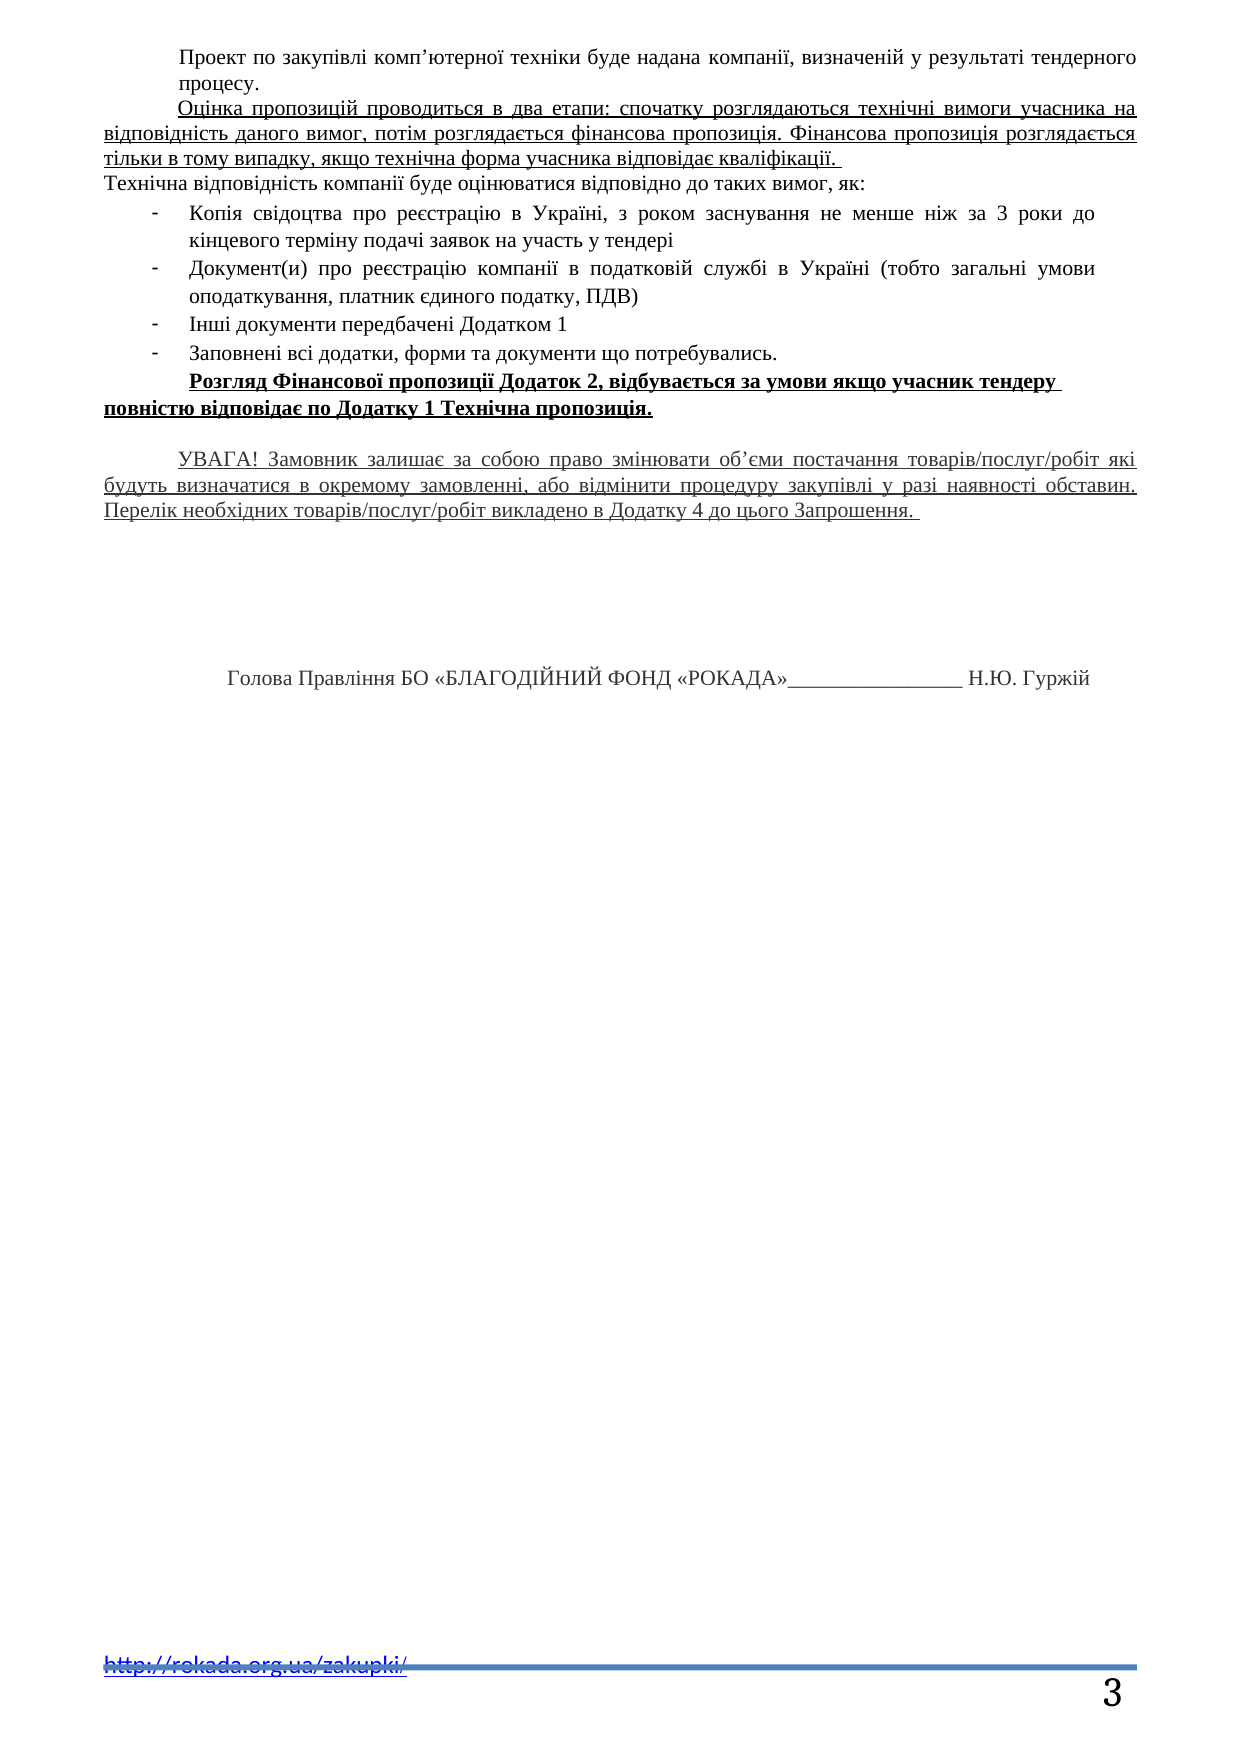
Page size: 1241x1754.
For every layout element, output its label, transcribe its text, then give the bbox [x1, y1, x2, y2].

text Оцінка пропозицій проводиться в два етапи: спочатку розглядаються технічні вимоги учасника на відповідність даного вимог, потім розглядається фінансова пропозиція. Фінансова пропозиція розглядається тільки в тому випадку, якщо технічна форма учасника відповідає кваліфікації. [103, 95, 1137, 142]
text Технічна відповідність компанії буде оцінюватися відповідно до таких вимог, як: [103, 170, 1137, 196]
text УВАГА! Замовник залишає за собою право змінювати об’єми постачання товарів/послуг/робіт які будуть визначатися в окремому замовленні, або відмінити процедуру закупівлі у разі наявності обставин. Перелік необхідних товарів/послуг/робіт викладено в Додатку 4 до цього Запрошення. [103, 494, 1137, 522]
text Оцінка пропозицій проводиться в два етапи: спочатку розглядаються технічні вимоги учасника на відповідність даного вимог, потім розглядається фінансова пропозиція. Фінансова пропозиція розглядається тільки в тому випадку, якщо технічна форма учасника відповідає кваліфікації. [103, 143, 1137, 170]
text УВАГА! Замовник залишає за собою право змінювати об’єми постачання товарів/послуг/робіт які будуть визначатися в окремому замовленні, або відмінити процедуру закупівлі у разі наявності обставин. Перелік необхідних товарів/послуг/робіт викладено в Додатку 4 до цього Запрошення. [103, 446, 1137, 493]
list Копія свідоцтва про реєстрацію в Україні, з роком заснування не менше ніж за 3 роки до кінцевого терміну подачі заявок на участь у тендері [151, 198, 1097, 252]
list Голова Правління БО «БЛАГОДІЙНИЙ ФОНД «РОКАДА»________________ Н.Ю. Гуржій [216, 665, 1137, 690]
text Розгляд Фінансової пропозиції Додаток 2, відбувається за умови якщо учасник тендеру повністю відповідає по Додатку 1 Технічна пропозиція. [103, 368, 1088, 420]
text Проект по закупівлі комп’ютерної техніки буде надана компанії, визначеній у результаті тендерного процесу. [178, 44, 1137, 95]
list Інші документи передбачені Додатком 1 [151, 309, 1097, 337]
list Заповнені всі додатки, форми та документи що потребувались. [151, 338, 1097, 366]
list Документ(и) про реєстрацію компанії в податковій службі в Україні (тобто загальні умови оподаткування, платник єдиного податку, ПДВ) [151, 253, 1097, 308]
